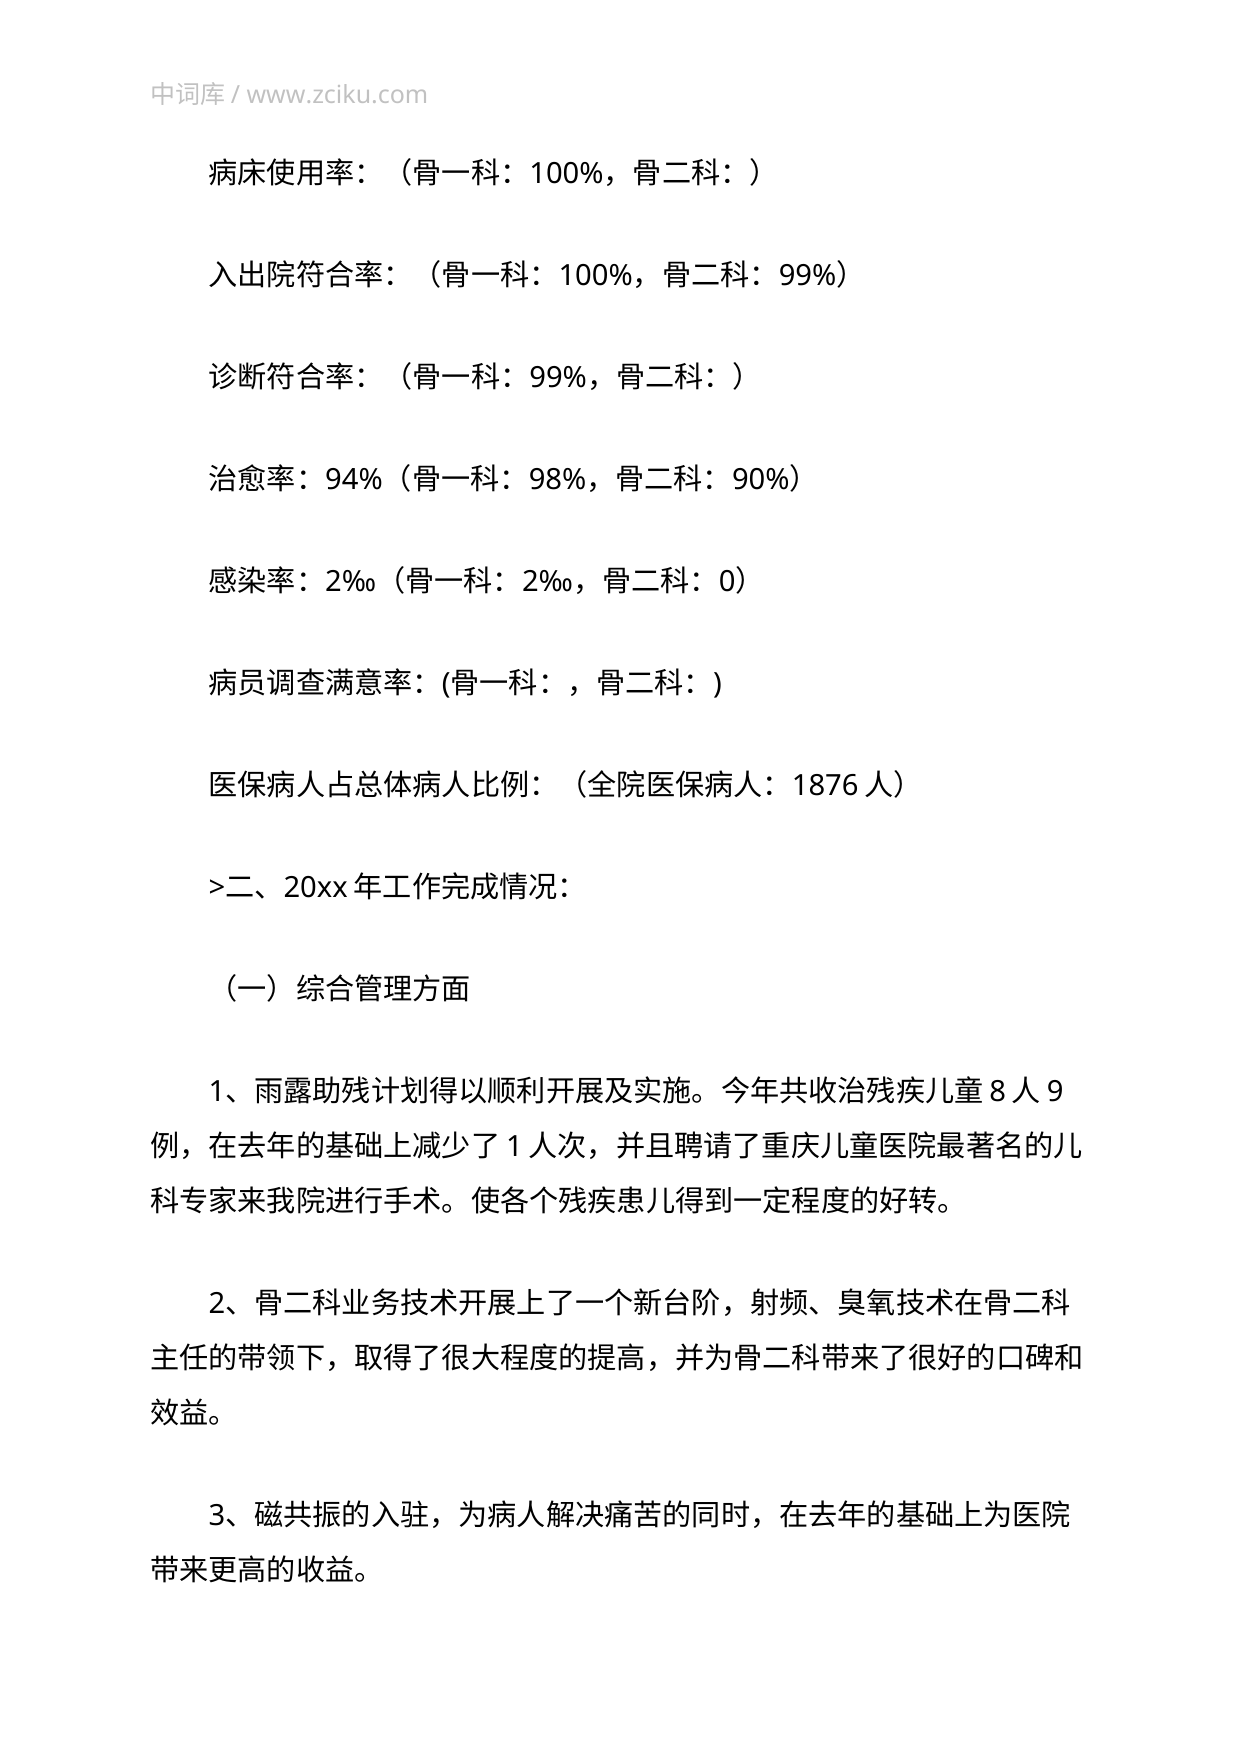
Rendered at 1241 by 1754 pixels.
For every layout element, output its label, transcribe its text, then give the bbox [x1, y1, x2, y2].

text 1、雨露助残计划得以顺利开展及实施。今年共收治残疾儿童8人9例，在去年的基础上减少了1人次，并且聘请了重庆儿童医院最著名的儿科专家来我院进行手术。使各个残疾患儿得到一定程度的好转。 [150, 1068, 1090, 1220]
text 病员调查满意率：(骨一科：，骨二科：) [150, 660, 1090, 702]
text （一）综合管理方面 [150, 966, 1090, 1008]
text 诊断符合率：（骨一科：99%，骨二科：） [150, 354, 1090, 396]
text 病床使用率：（骨一科：100%，骨二科：） [150, 150, 1090, 192]
text 治愈率：94%（骨一科：98%，骨二科：90%） [150, 456, 1090, 498]
text >二、20xx年工作完成情况： [150, 864, 1090, 906]
text 2、骨二科业务技术开展上了一个新台阶，射频、臭氧技术在骨二科主任的带领下，取得了很大程度的提高，并为骨二科带来了很好的口碑和效益。 [150, 1279, 1090, 1432]
text 医保病人占总体病人比例：（全院医保病人：1876人） [150, 762, 1090, 804]
text 3、磁共振的入驻，为病人解决痛苦的同时，在去年的基础上为医院带来更高的收益。 [150, 1491, 1090, 1588]
text 入出院符合率：（骨一科：100%，骨二科：99%） [150, 252, 1090, 294]
text 感染率：2‰（骨一科：2‰，骨二科：0） [150, 558, 1090, 600]
